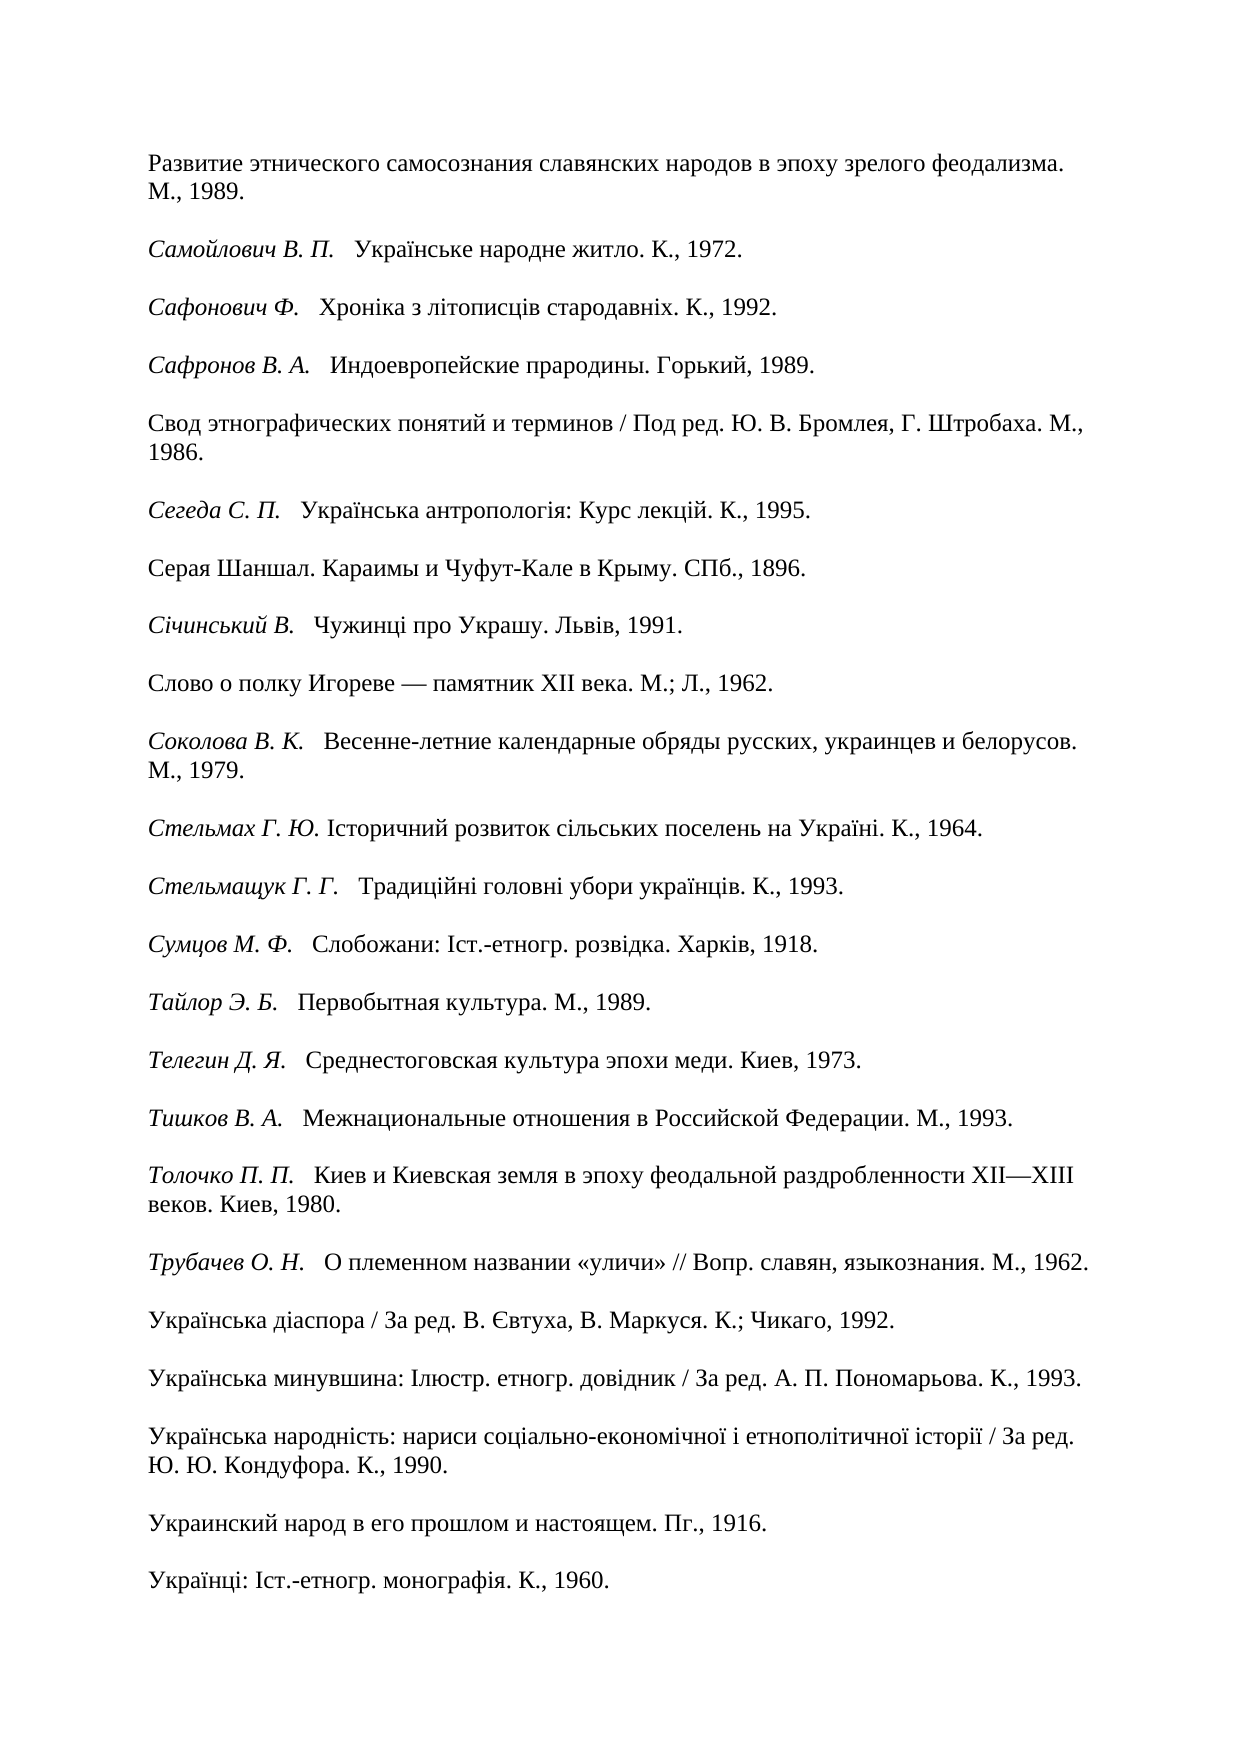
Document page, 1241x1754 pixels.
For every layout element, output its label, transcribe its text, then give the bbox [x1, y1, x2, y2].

text Слово о полку Игореве — памятник XII века. М.; Л., 1962. [148, 668, 1093, 697]
text Тайлор Э. Б. Первобытная культура. М., 1989. [148, 987, 1093, 1016]
text Українська народність: нариси соціально-економічної і етнополітичної історії / За ред. Ю. Ю. Кондуфора. К., 1990. [148, 1421, 1093, 1478]
text Соколова В. К. Весенне-летние календарные обряды русских, украинцев и белорусов. М., 1979. [148, 726, 1093, 784]
text Сафронов В. А. Индоевропейские прародины. Горький, 1989. [148, 350, 1093, 379]
text Стельмах Г. Ю. Історичний розвиток сільських поселень на Україні. К., 1964. [148, 813, 1093, 842]
text Серая Шаншал. Караимы и Чуфут-Кале в Крыму. СПб., 1896. [148, 553, 1093, 581]
text Свод этнографических понятий и терминов / Под ред. Ю. В. Бромлея, Г. Штробаха. М., 1986. [148, 408, 1093, 466]
text Січинський В. Чужинці про Украшу. Львів, 1991. [148, 611, 1093, 639]
text Сегеда С. П. Українська антропологія: Курс лекцій. К., 1995. [148, 495, 1093, 523]
text Українська діаспора / За ред. В. Євтуха, В. Маркуся. К.; Чикаго, 1992. [148, 1305, 1093, 1334]
text Самойлович В. П. Українське народне житло. К., 1972. [148, 234, 1093, 263]
text Телегин Д. Я. Среднестоговская культура эпохи меди. Киев, 1973. [148, 1045, 1093, 1073]
text Толочко П. П. Киев и Киевская земля в эпоху феодальной раздробленности XII—XIII веков. Киев, 1980. [148, 1161, 1093, 1218]
text Стельмащук Г. Г. Традиційні головні убори українців. К., 1993. [148, 871, 1093, 900]
text Українці: Іст.-етногр. монографія. К., 1960. [148, 1566, 1093, 1594]
text Трубачев О. Н. О племенном названии «уличи» // Вопр. славян, языкознания. М., 1962. [148, 1247, 1093, 1276]
text Тишков В. А. Межнациональные отношения в Российской Федерации. М., 1993. [148, 1103, 1093, 1131]
text Развитие этнического самосознания славянских народов в эпоху зрелого феодализма. М., 1989. [148, 148, 1093, 205]
text Сафонович Ф. Хроніка з літописців стародавніх. К., 1992. [148, 292, 1093, 321]
text Українська минувшина: Ілюстр. етногр. довідник / За ред. А. П. Пономарьова. К., 1993. [148, 1363, 1093, 1392]
text Сумцов М. Ф. Слобожани: Іст.-етногр. розвідка. Харків, 1918. [148, 929, 1093, 958]
text Украинский народ в его прошлом и настоящем. Пг., 1916. [148, 1508, 1093, 1536]
